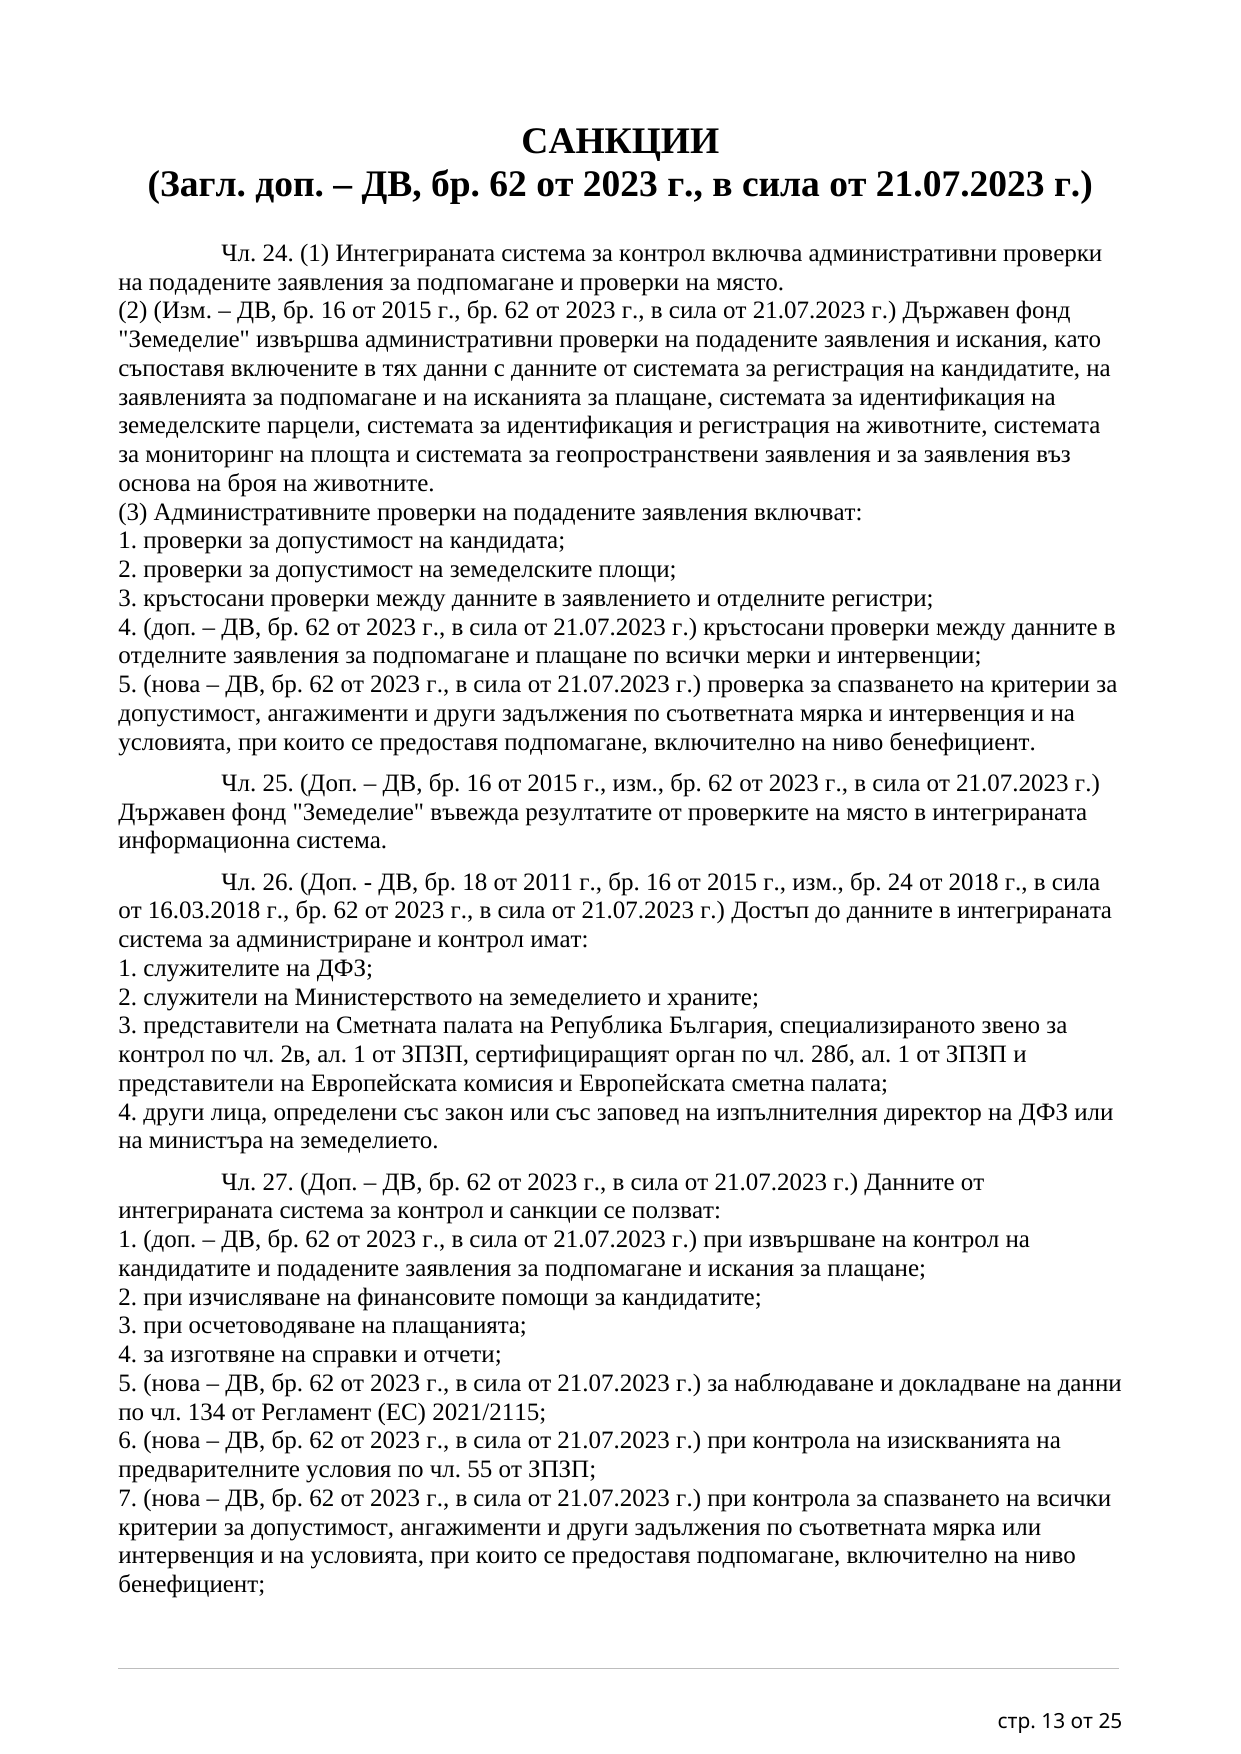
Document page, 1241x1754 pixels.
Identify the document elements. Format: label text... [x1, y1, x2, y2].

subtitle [118, 118, 1122, 204]
text 4. за изготвяне на справки и отчети; [118, 1339, 1122, 1368]
text 2. при изчисляване на финансовите помощи за кандидатите; [118, 1282, 1122, 1310]
text 2. служители на Министерството на земеделието и храните; [118, 982, 1122, 1010]
text 5. (нова – ДВ, бр. 62 от 2023 г., в сила от 21.07.2023 г.) за наблюдаване и докладване на данни по чл. 134 от Регламент (ЕС) 2021/2115; [118, 1368, 1122, 1425]
text Чл. 25. (Доп. – ДВ, бр. 16 от 2015 г., изм., бр. 62 от 2023 г., в сила от 21.07.2023 г.) Държавен фонд "Земеделие" въвежда резултатите от проверките на място в интегрираната информационна система. [118, 768, 1122, 854]
text Чл. 26. (Доп. - ДВ, бр. 18 от 2011 г., бр. 16 от 2015 г., изм., бр. 24 от 2018 г., в сила от 16.03.2018 г., бр. 62 от 2023 г., в сила от 21.07.2023 г.) Достъп до данните в интегрираната система за администриране и контрол имат: [118, 867, 1122, 953]
text 6. (нова – ДВ, бр. 62 от 2023 г., в сила от 21.07.2023 г.) при контрола на изискванията на предварителните условия по чл. 55 от ЗПЗП; [118, 1425, 1122, 1483]
text 3. при осчетоводяване на плащанията; [118, 1310, 1122, 1339]
text Чл. 27. (Доп. – ДВ, бр. 62 от 2023 г., в сила от 21.07.2023 г.) Данните от интегрираната система за контрол и санкции се ползват: [118, 1167, 1122, 1224]
text 1. проверки за допустимост на кандидата; [118, 525, 1122, 554]
text 4. (доп. – ДВ, бр. 62 от 2023 г., в сила от 21.07.2023 г.) кръстосани проверки между данните в отделните заявления за подпомагане и плащане по всички мерки и интервенции; [118, 612, 1122, 669]
text 5. (нова – ДВ, бр. 62 от 2023 г., в сила от 21.07.2023 г.) проверка за спазването на критерии за допустимост, ангажименти и други задължения по съответната мярка и интервенция и на условията, при които се предоставя подпомагане, включително на ниво бенефициент. [118, 669, 1122, 755]
text 4. други лица, определени със закон или със заповед на изпълнителния директор на ДФЗ или на министъра на земеделието. [118, 1097, 1122, 1154]
text 3. представители на Сметната палата на Република България, специализираното звено за контрол по чл. 2в, ал. 1 от ЗПЗП, сертифициращият орган по чл. 28б, ал. 1 от ЗПЗП и представители на Европейската комисия и Европейската сметна палата; [118, 1010, 1122, 1097]
text 1. служителите на ДФЗ; [118, 953, 1122, 982]
text 1. (доп. – ДВ, бр. 62 от 2023 г., в сила от 21.07.2023 г.) при извършване на контрол на кандидатите и подадените заявления за подпомагане и искания за плащане; [118, 1224, 1122, 1282]
text 7. (нова – ДВ, бр. 62 от 2023 г., в сила от 21.07.2023 г.) при контрола за спазването на всички критерии за допустимост, ангажименти и други задължения по съответната мярка или интервенция и на условията, при които се предоставя подпомагане, включително на ниво бенефициент; [118, 1483, 1122, 1598]
text (2) (Изм. – ДВ, бр. 16 от 2015 г., бр. 62 от 2023 г., в сила от 21.07.2023 г.) Държавен фонд "Земеделие" извършва административни проверки на подадените заявления и искания, като съпоставя включените в тях данни с данните от системата за регистрация на кандидатите, на заявленията за подпомагане и на исканията за плащане, системата за идентификация на земеделските парцели, системата за идентификация и регистрация на животните, системата за мониторинг на площта и системата за геопространствени заявления и за заявления въз основа на броя на животните. [118, 295, 1122, 497]
text 2. проверки за допустимост на земеделските площи; [118, 554, 1122, 583]
text 3. кръстосани проверки между данните в заявлението и отделните регистри; [118, 583, 1122, 612]
text (3) Административните проверки на подадените заявления включват: [118, 497, 1122, 525]
text Чл. 24. (1) Интегрираната система за контрол включва административни проверки на подадените заявления за подпомагане и проверки на място. [118, 238, 1122, 295]
